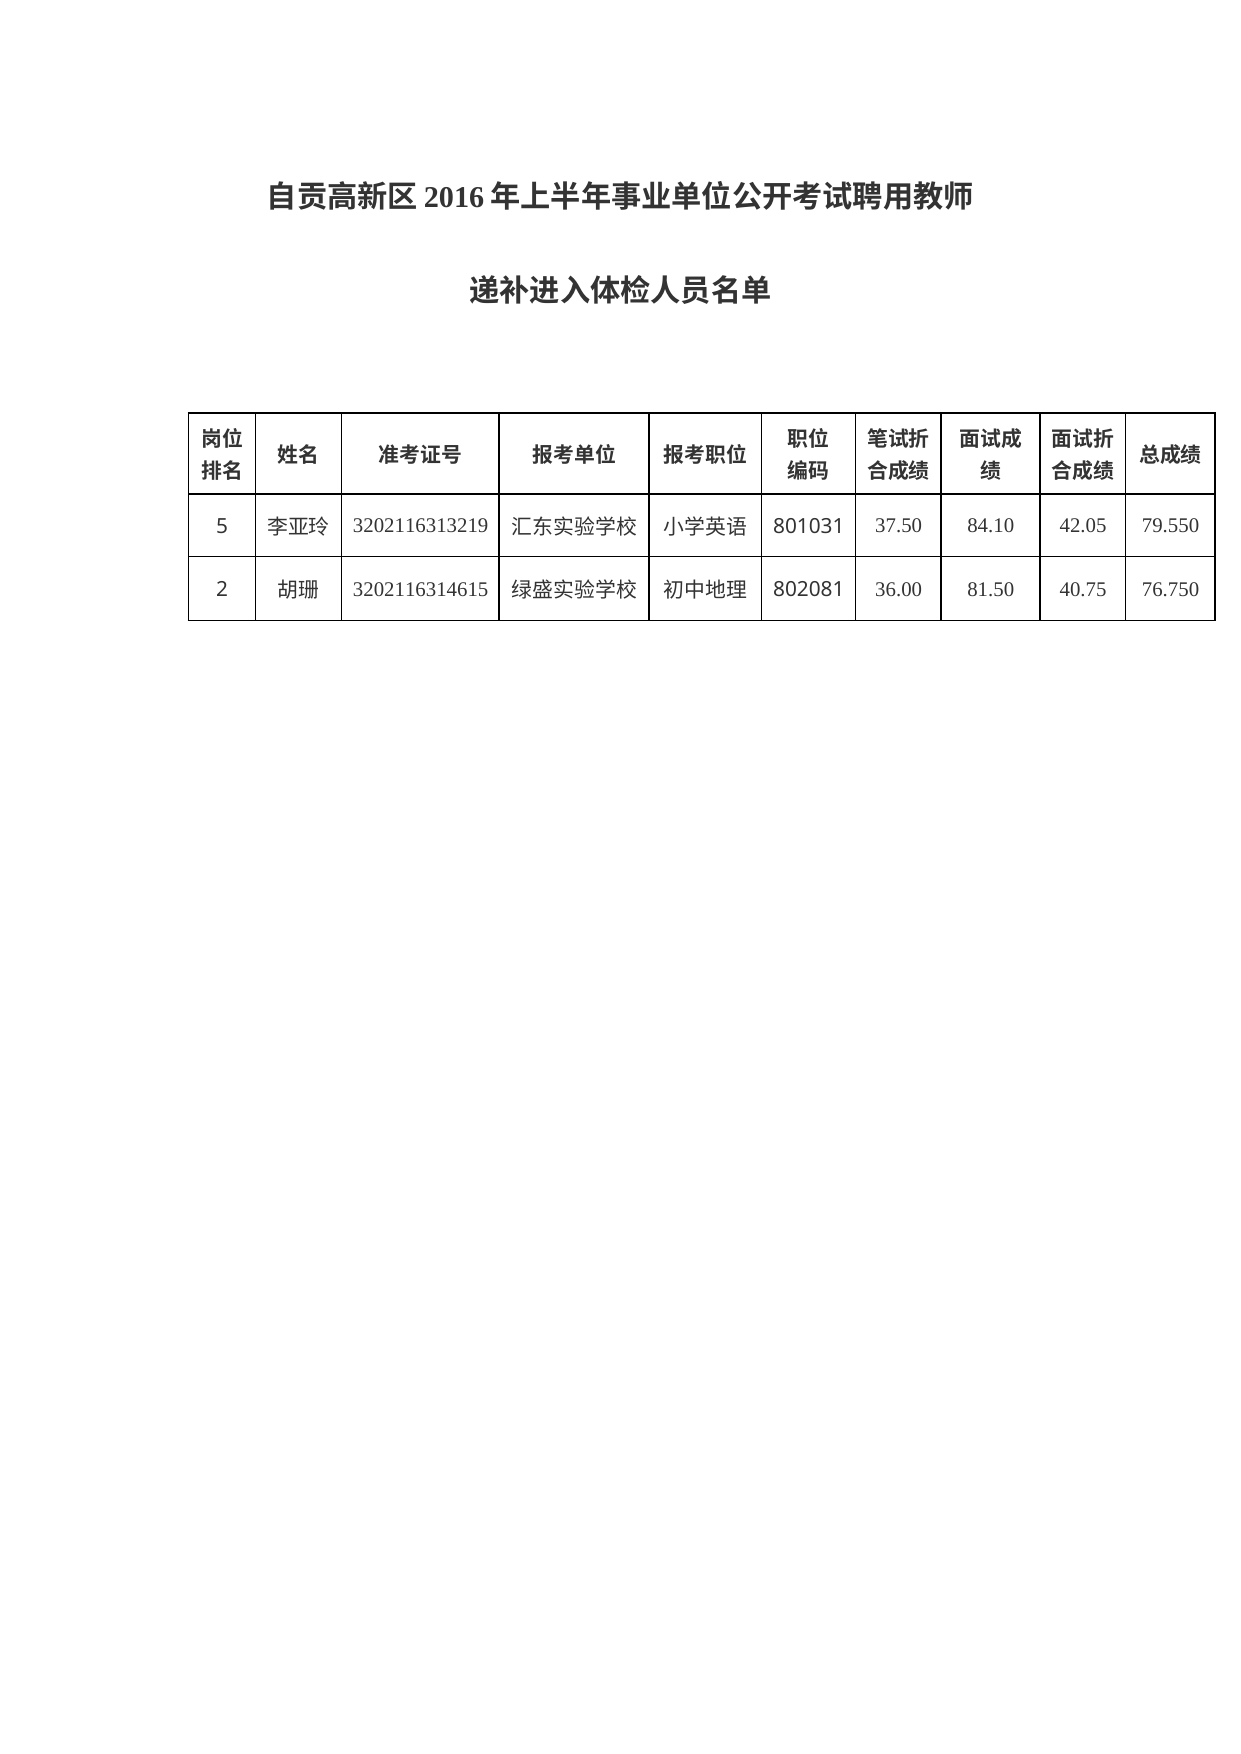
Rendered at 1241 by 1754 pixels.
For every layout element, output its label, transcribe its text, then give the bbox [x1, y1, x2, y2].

table_cell 绿盛实验学校 [500, 557, 648, 620]
table_header 职位 编码 [762, 414, 855, 493]
text 自贡高新区2016年上半年事业单位公开考试聘用教师 [187, 162, 1053, 227]
table_header 总成绩 [1126, 414, 1214, 493]
table_header 面试折合成绩 [1041, 414, 1125, 493]
table_header 笔试折合成绩 [856, 414, 940, 493]
table_cell 2 [189, 557, 255, 620]
table_cell 79.550 [1126, 495, 1214, 556]
table_cell 李亚玲 [256, 495, 341, 556]
table_cell 5 [189, 495, 255, 556]
table_cell 42.05 [1041, 495, 1125, 556]
table_cell 小学英语 [650, 495, 761, 556]
table_cell 37.50 [856, 495, 940, 556]
table_cell 汇东实验学校 [500, 495, 648, 556]
table_cell 84.10 [942, 495, 1039, 556]
table_cell 81.50 [942, 557, 1039, 620]
table_cell 初中地理 [650, 557, 761, 620]
table_cell 胡珊 [256, 557, 341, 620]
table_header 面试成绩 [942, 414, 1039, 493]
table_cell 40.75 [1041, 557, 1125, 620]
table_header 报考职位 [650, 414, 761, 493]
table_cell 36.00 [856, 557, 940, 620]
table_cell 3202116314615 [342, 557, 498, 620]
table_cell 76.750 [1126, 557, 1214, 620]
text 递补进入体检人员名单 [187, 256, 1053, 321]
table_header 准考证号 [342, 414, 498, 493]
table_cell 802081 [762, 557, 855, 620]
table_cell 801031 [762, 495, 855, 556]
table_header 岗位排名 [189, 414, 255, 493]
table_header 报考单位 [500, 414, 648, 493]
table_cell 3202116313219 [342, 495, 498, 556]
table_header 姓名 [256, 414, 341, 493]
